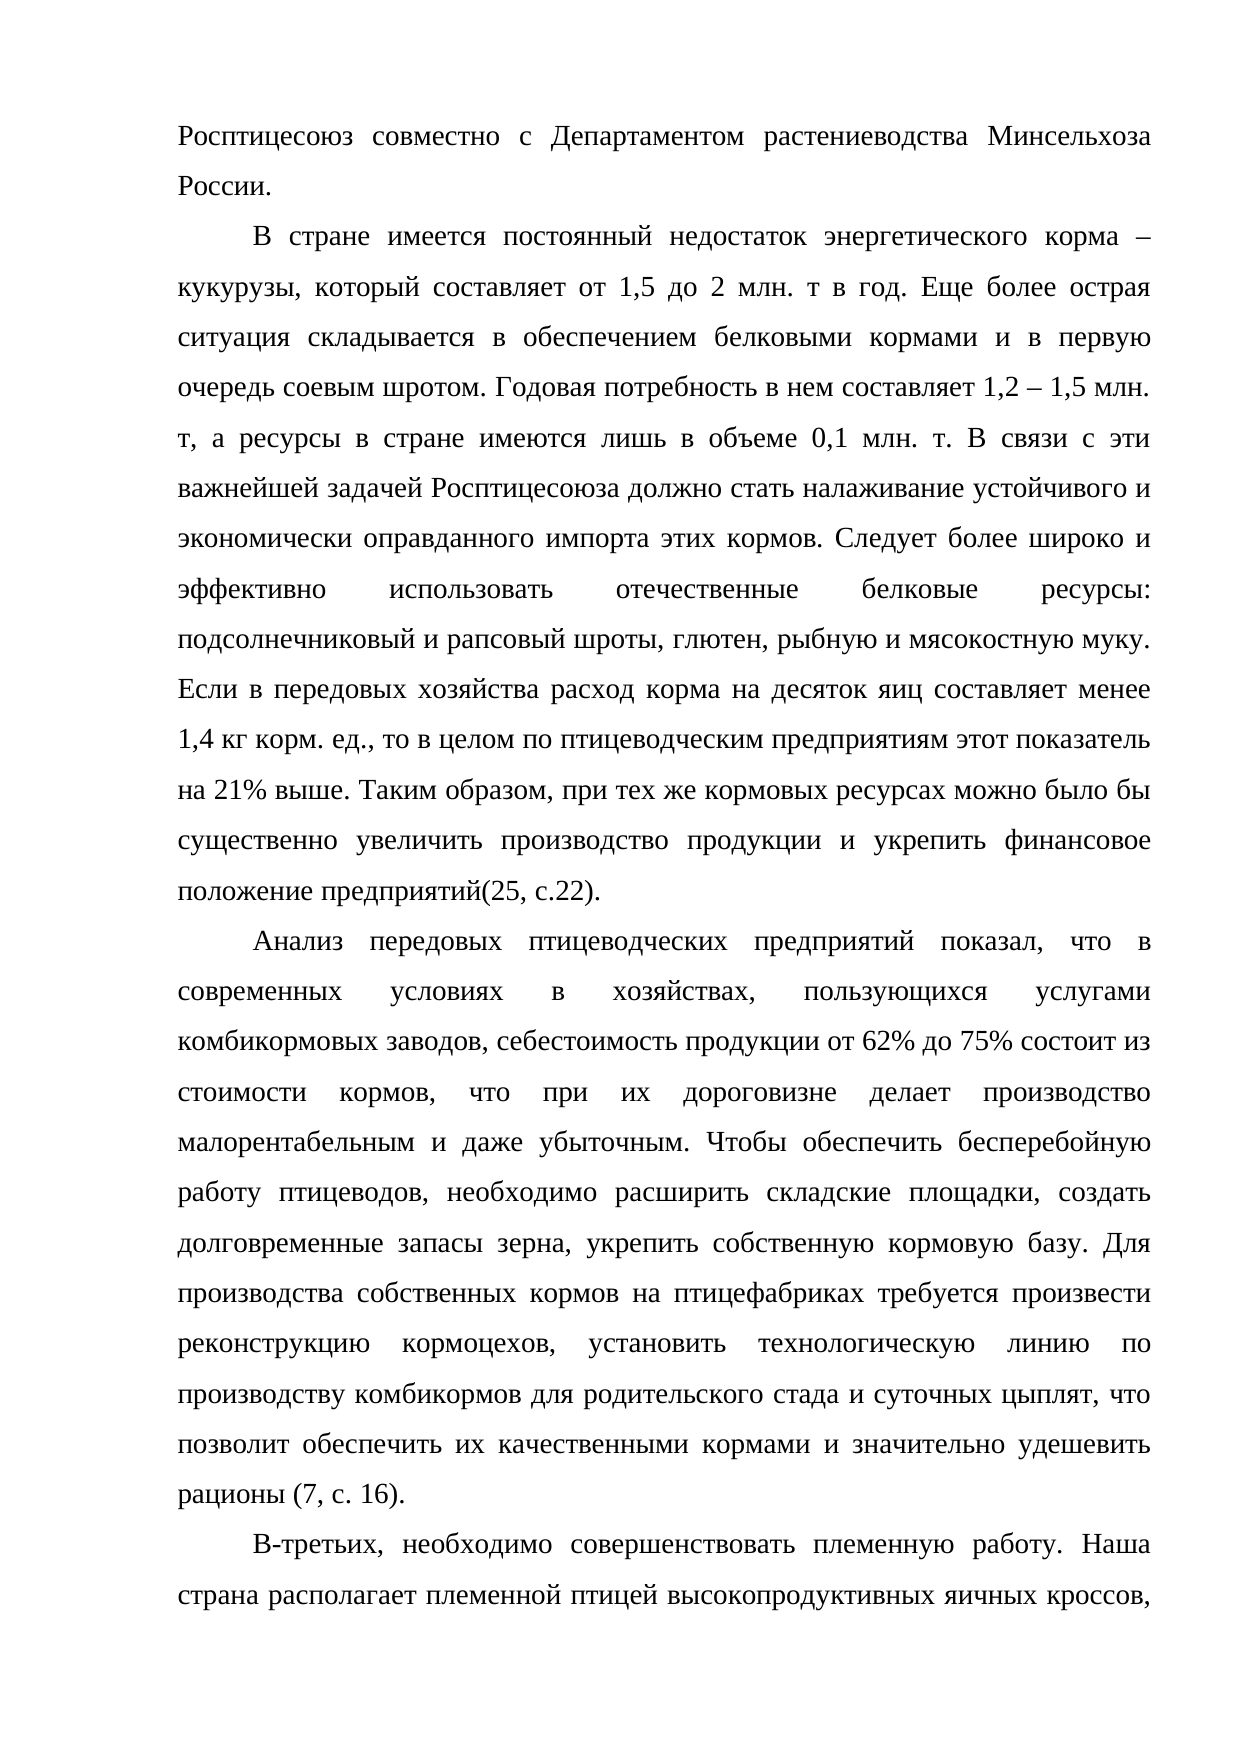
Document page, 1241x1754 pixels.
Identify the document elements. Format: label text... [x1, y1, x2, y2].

text Анализ передовых птицеводческих предприятий показал, что в современных условиях в хозяйствах, пользующихся услугами комбикормовых заводов, себестоимость продукции от 62% до 75% состоит из стоимости кормов, что при их дороговизне делает производство малорентабельным и даже убыточным. Чтобы обеспечить бесперебойную работу птицеводов, необходимо расширить складские площадки, создать долговременные запасы зерна, укрепить собственную кормовую базу. Для производства собственных кормов на птицефабриках требуется произвести реконструкцию кормоцехов, установить технологическую линию по производству комбикормов для родительского стада и суточных цыплят, что позволит обеспечить их качественными кормами и значительно удешевить рационы (7, с. 16). [177, 923, 1152, 1510]
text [177, 1527, 1152, 1611]
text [177, 118, 1152, 202]
text В стране имеется постоянный недостаток энергетического корма – кукурузы, который составляет от 1,5 до 2 млн. т в год. Еще более острая ситуация складывается в обеспечением белковыми кормами и в первую очередь соевым шротом. Годовая потребность в нем составляет 1,2 – 1,5 млн. т, а ресурсы в стране имеются лишь в объеме 0,1 млн. т. В связи с эти важнейшей задачей Росптицесоюза должно стать налаживание устойчивого и экономически оправданного импорта этих кормов. Следует более широко и эффективно использовать отечественные белковые ресурсы: подсолнечниковый и рапсовый шроты, глютен, рыбную и мясокостную муку. Если в передовых хозяйства расход корма на десяток яиц составляет менее корм. ед., то в целом по птицеводческим предприятиям этот показатель на 21% выше. Таким образом, при тех же кормовых ресурсах можно было бы существенно увеличить производство продукции и укрепить финансовое положение предприятий(25, с.22). [177, 219, 1152, 906]
